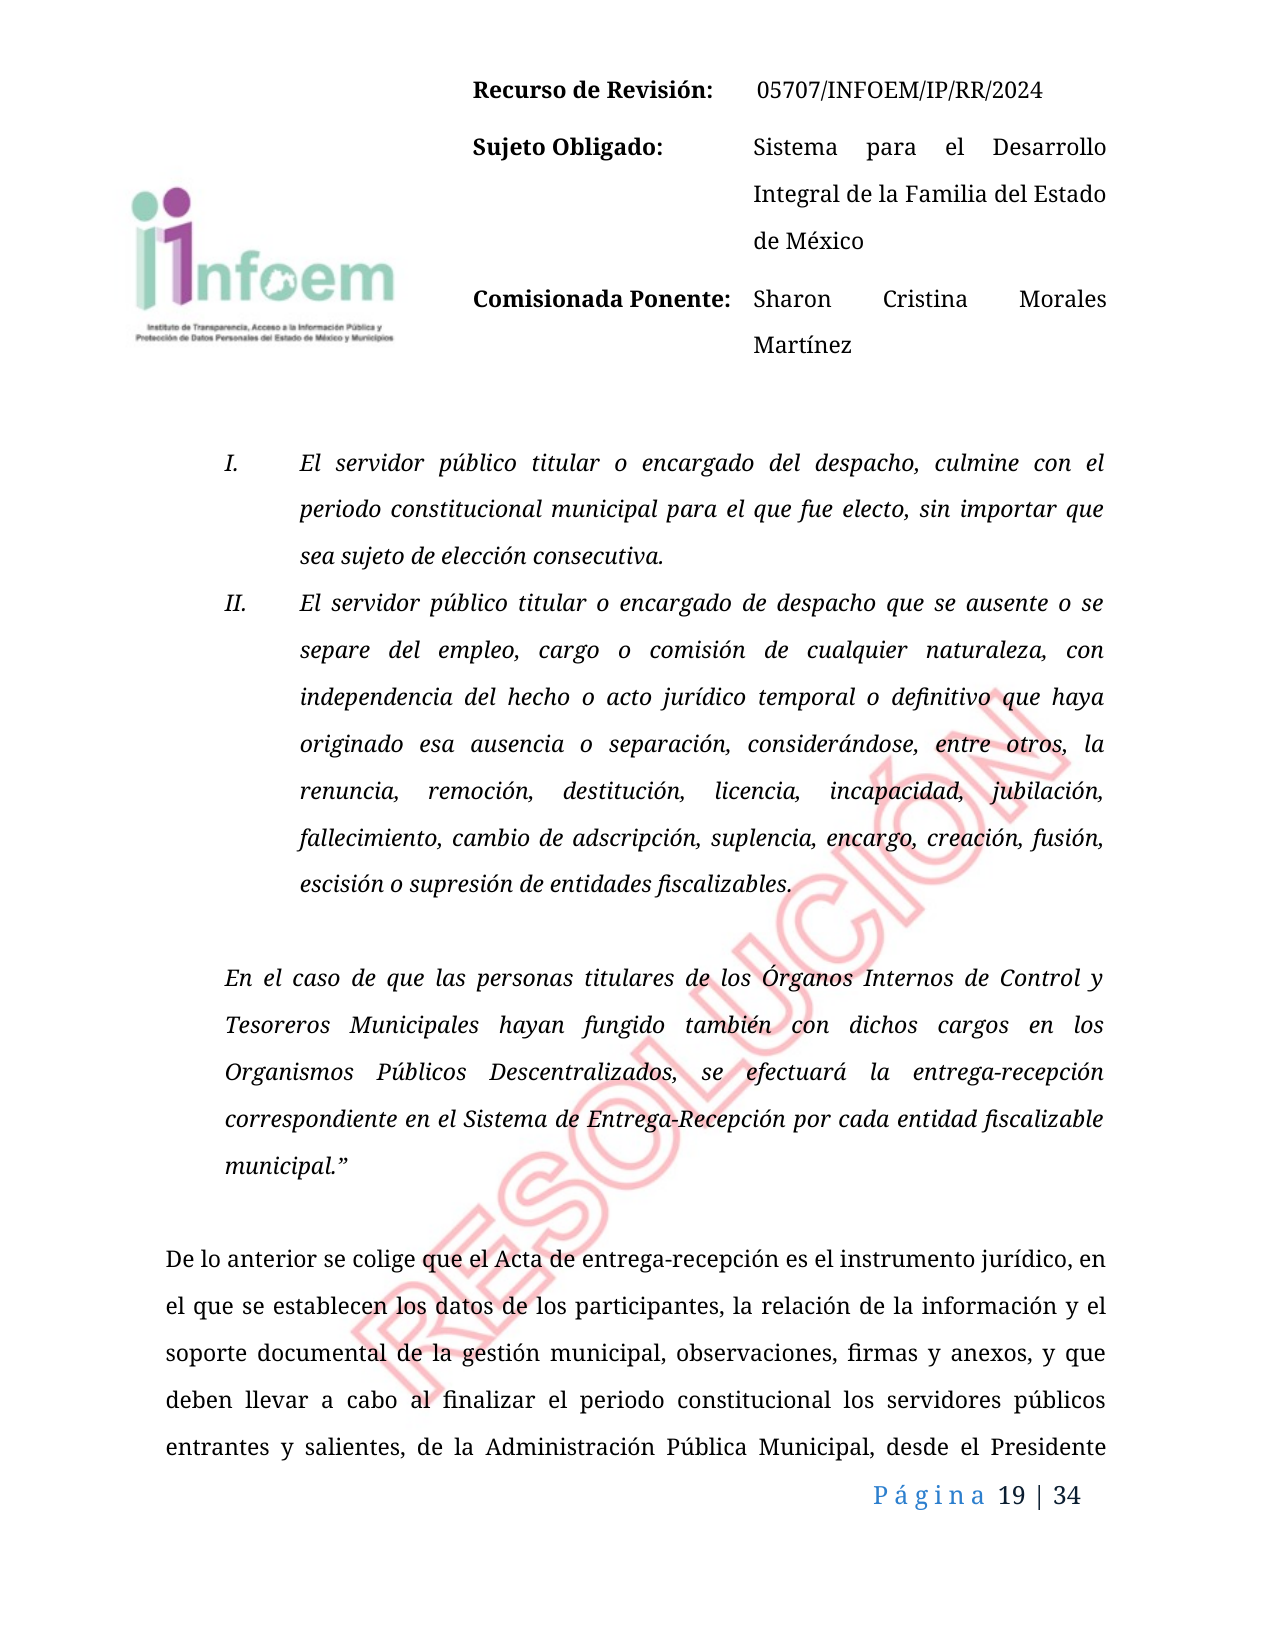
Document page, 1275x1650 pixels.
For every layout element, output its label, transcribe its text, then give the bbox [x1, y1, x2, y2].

list El servidor público titular o encargado del despacho, culmine con el periodo constitucional municipal para el que fue electo, sin importar que sea sujeto de elección consecutiva. [224, 446, 1107, 571]
list El servidor público titular o encargado de despacho que se ausente o se separe del empleo, cargo o comisión de cualquier naturaleza, con independencia del hecho o acto jurídico temporal o definitivo que haya originado esa ausencia o separación, considerándose, entre otros, la renuncia, remoción, destitución, licencia, incapacidad, jubilación, fallecimiento, cambio de adscripción, suplencia, encargo, creación, fusión, escisión o supresión de entidades fiscalizables. [224, 587, 1107, 899]
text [165, 1243, 1107, 1462]
text En el caso de que las personas titulares de los Órganos Internos de Control y Tesoreros Municipales hayan fungido también con dichos cargos en los Organismos Públicos Descentralizados, se efectuará la entrega-recepción correspondiente en el Sistema de Entrega-Recepción por cada entidad fiscalizable municipal.” [224, 962, 1107, 1181]
picture [2, 122, 1275, 1650]
